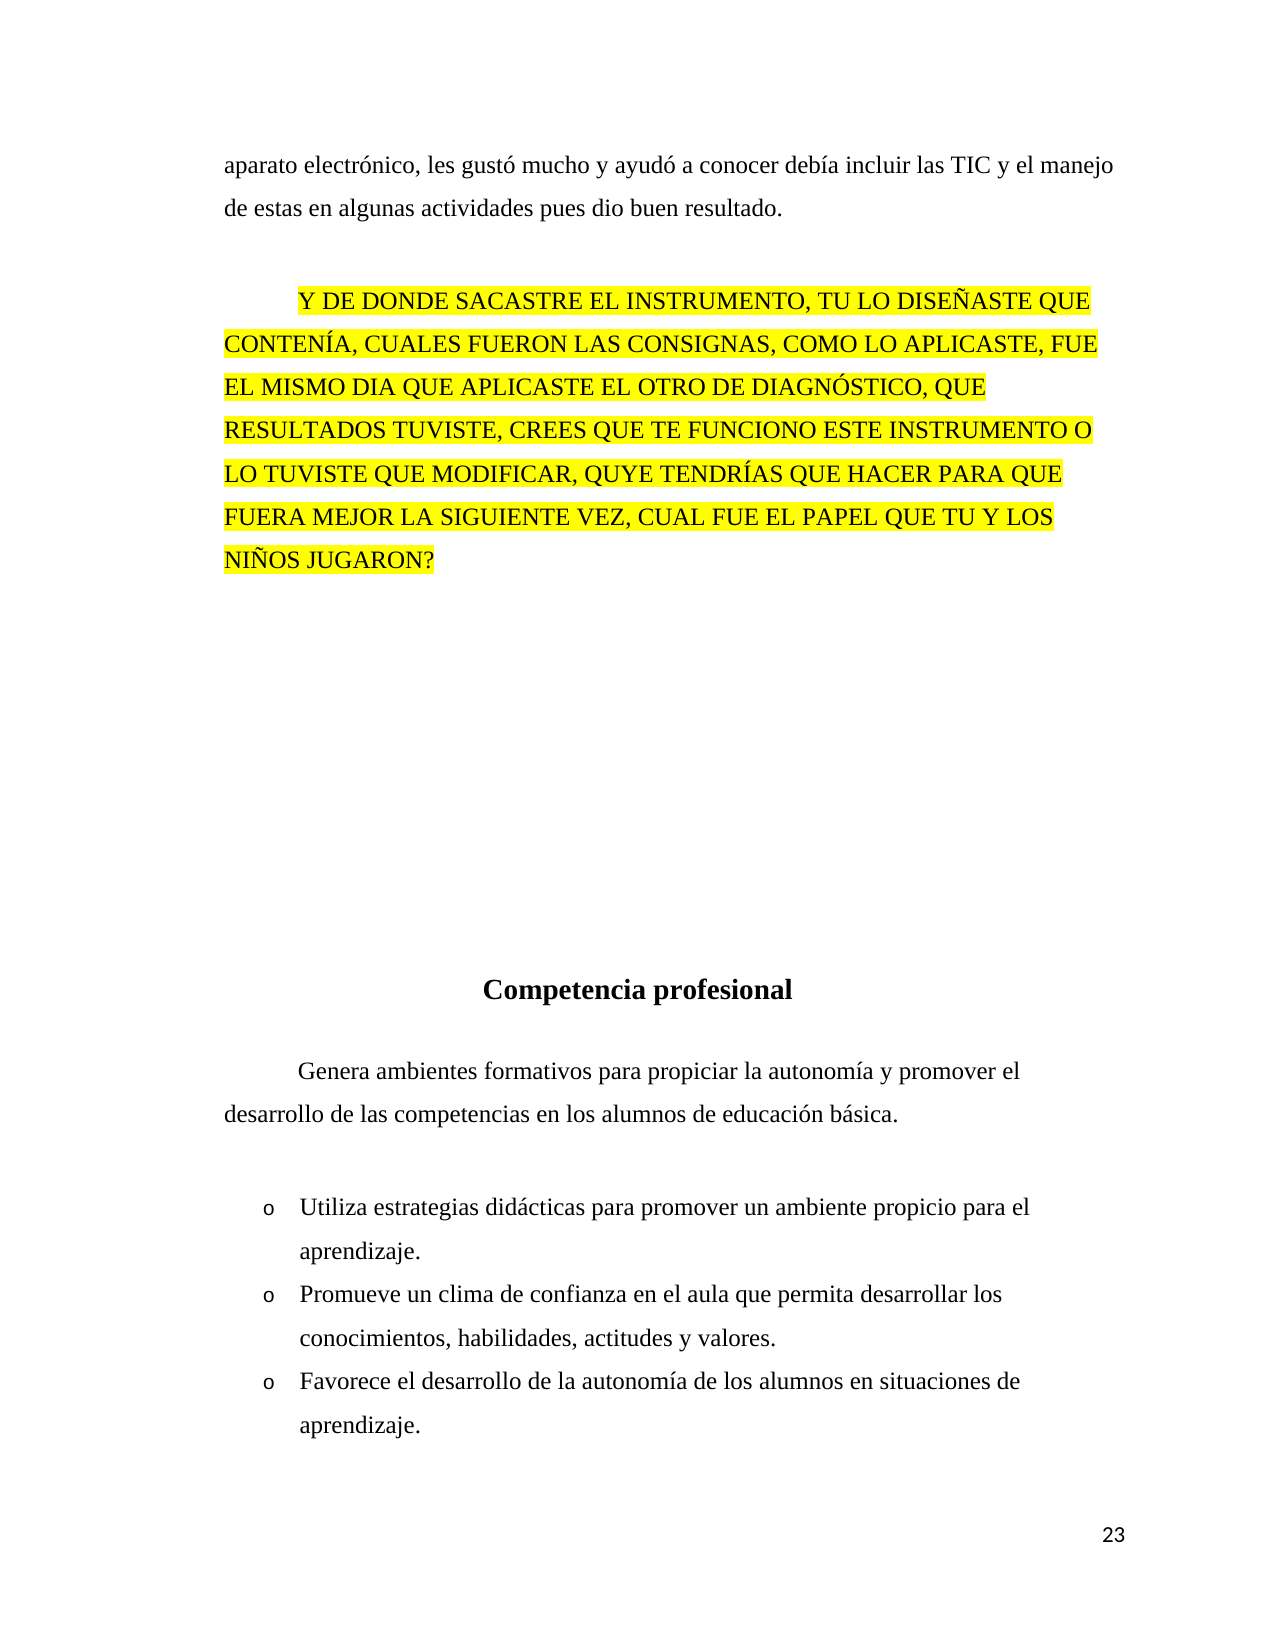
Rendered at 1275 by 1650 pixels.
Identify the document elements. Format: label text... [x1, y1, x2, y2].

list Utiliza estrategias didácticas para promover un ambiente propicio para el aprendizaje. [262, 1192, 1125, 1265]
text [224, 150, 1125, 222]
list Promueve un clima de confianza en el aula que permita desarrollar los conocimientos, habilidades, actitudes y valores. [262, 1279, 1125, 1352]
text Genera ambientes formativos para propiciar la autonomía y promover el desarrollo de las competencias en los alumnos de educación básica. [224, 1056, 1125, 1128]
list Favorece el desarrollo de la autonomía de los alumnos en situaciones de aprendizaje. [262, 1366, 1125, 1439]
text Y DE DONDE SACASTRE EL INSTRUMENTO, TU LO DISEÑASTE QUE CONTENÍA, CUALES FUERON LAS CONSIGNAS, COMO LO APLICASTE, FUE EL MISMO DIA QUE APLICASTE EL OTRO DE DIAGNÓSTICO, QUE RESULTADOS TUVISTE, CREES QUE TE FUNCIONO ESTE INSTRUMENTO O LO TUVISTE QUE MODIFICAR, QUYE TENDRÍAS QUE HACER PARA QUE FUERA MEJOR LA SIGUIENTE VEZ, CUAL FUE EL PAPEL QUE TU Y LOS NIÑOS JUGARON? [224, 286, 1125, 574]
text Competencia profesional [150, 972, 1125, 1006]
